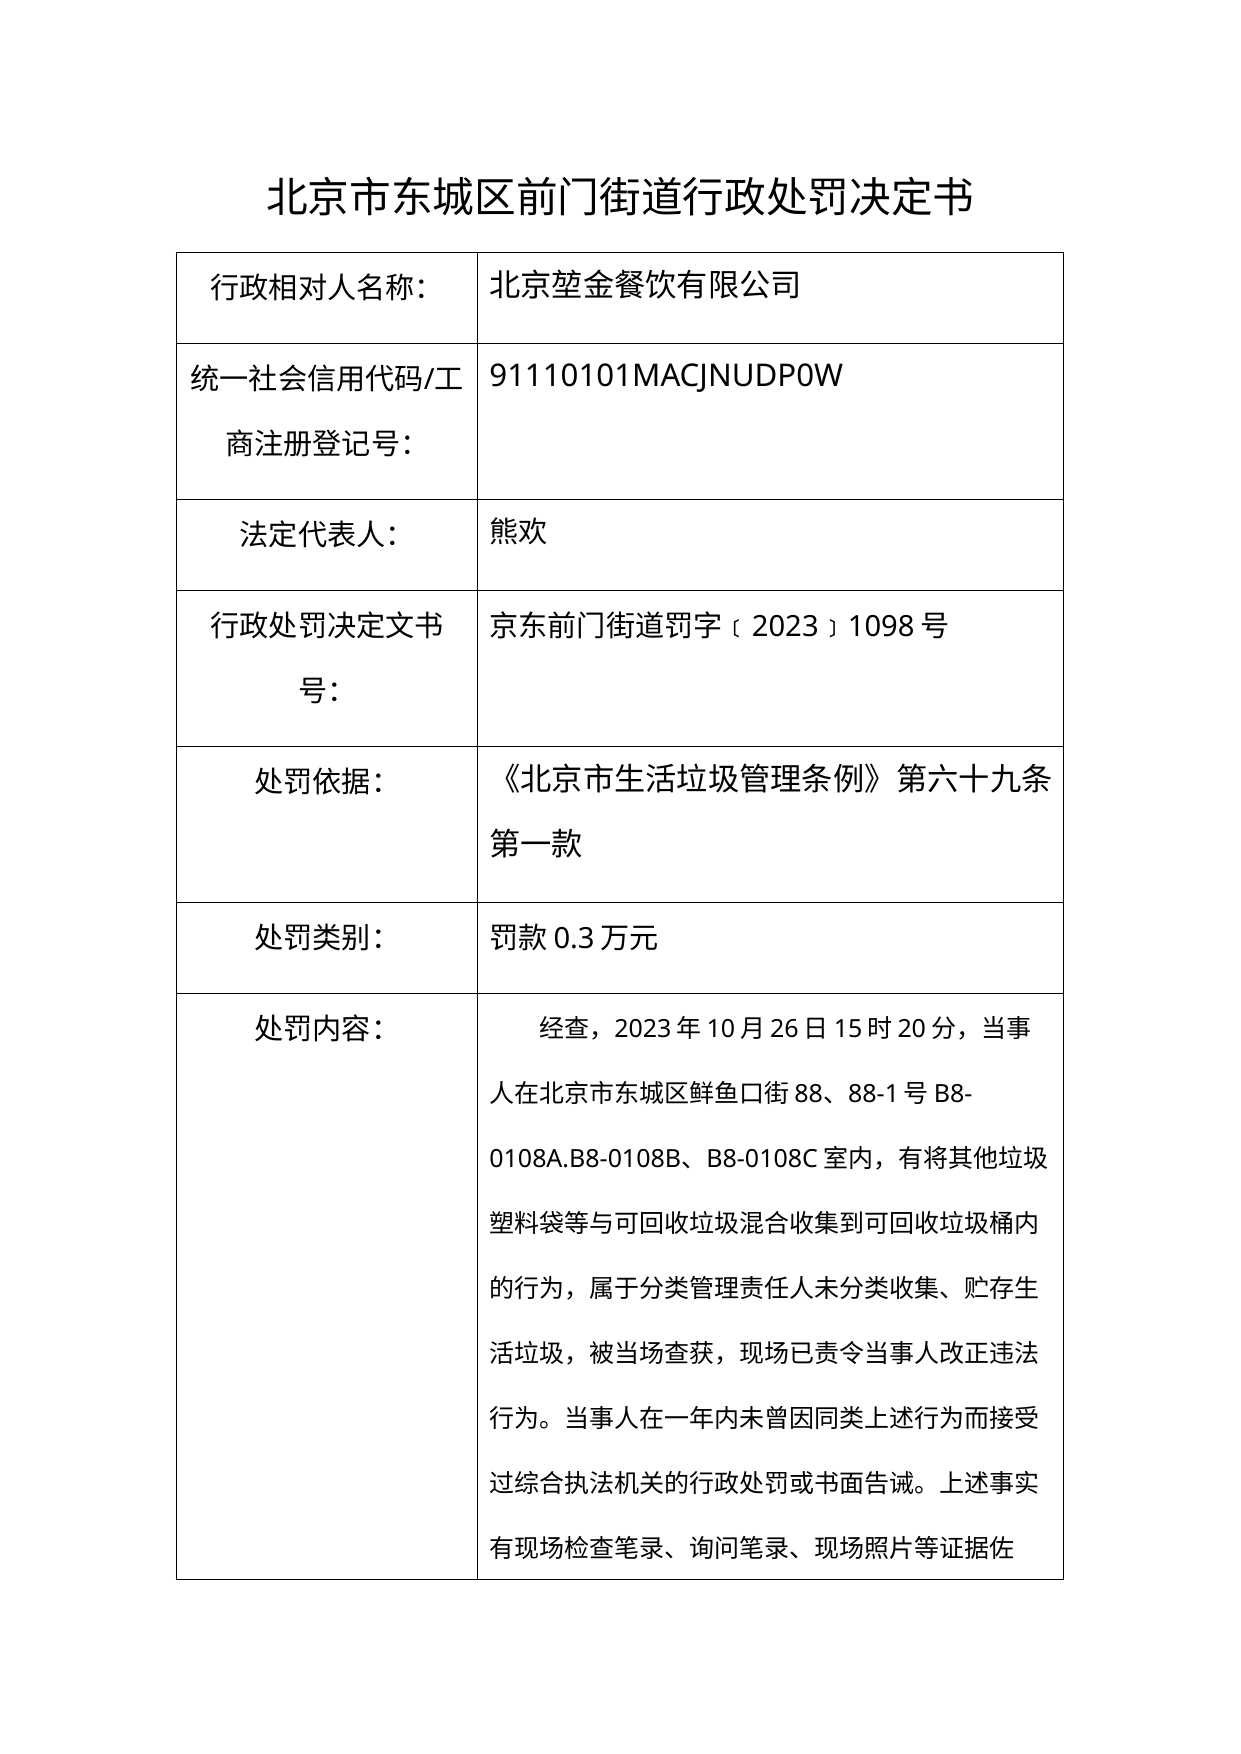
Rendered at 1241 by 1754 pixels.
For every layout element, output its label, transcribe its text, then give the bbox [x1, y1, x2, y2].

table_header 行政相对人名称： [177, 253, 477, 343]
table_cell 京东前门街道罚字﹝2023﹞1098号 [478, 591, 1063, 746]
table_cell 处罚类别： [177, 903, 477, 993]
table_cell 《北京市生活垃圾管理条例》第六十九条第一款 [478, 747, 1063, 902]
table_cell 罚款0.3万元 [478, 903, 1063, 993]
table_cell 行政处罚决定文书号： [177, 591, 477, 746]
table_header 北京堃金餐饮有限公司 [478, 253, 1063, 343]
table_cell 处罚依据： [177, 747, 477, 902]
table_cell 法定代表人： [177, 500, 477, 590]
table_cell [478, 994, 1063, 1579]
table_cell 91110101MACJNUDP0W [478, 344, 1063, 499]
text 北京市东城区前门街道行政处罚决定书 [187, 162, 1053, 227]
table_cell 统一社会信用代码/工商注册登记号： [177, 344, 477, 499]
table_cell 处罚内容： [177, 994, 477, 1579]
table_cell 熊欢 [478, 500, 1063, 590]
